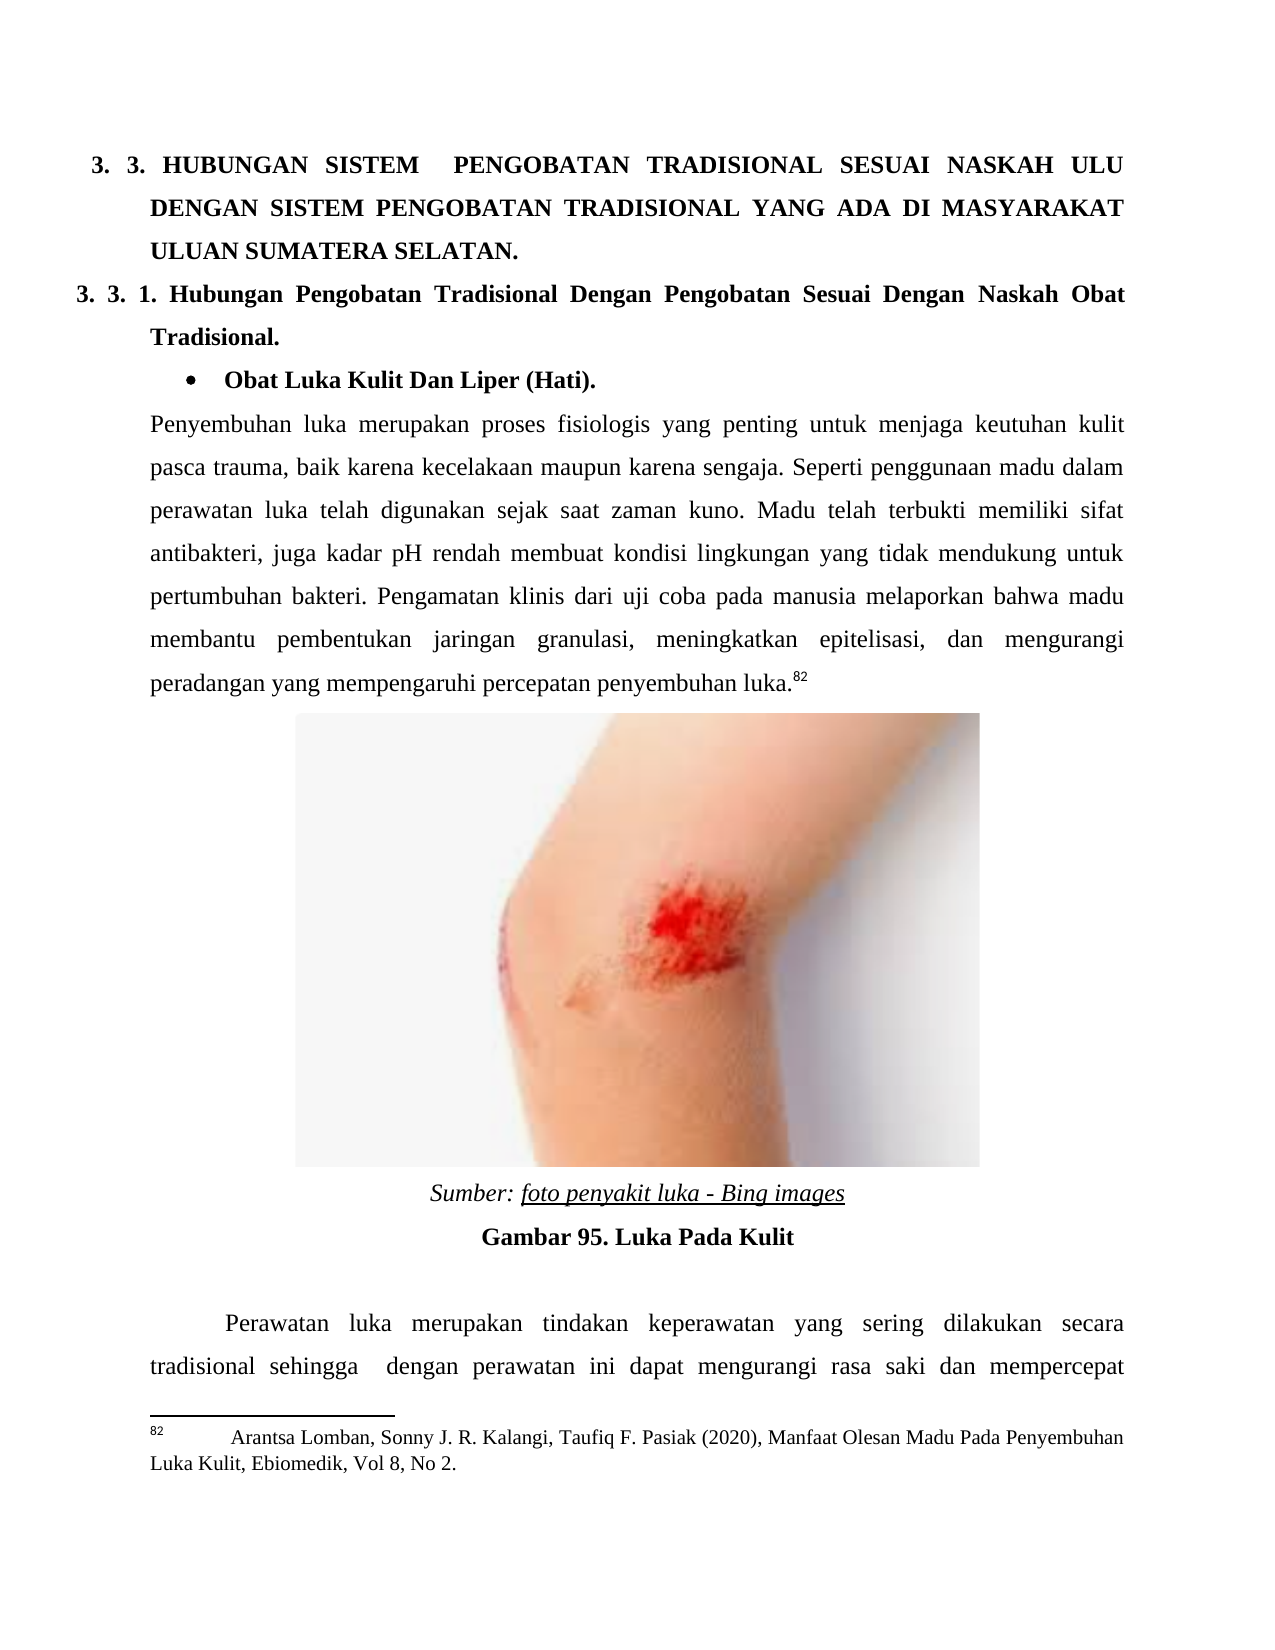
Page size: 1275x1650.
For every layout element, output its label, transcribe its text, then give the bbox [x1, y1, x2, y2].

text Gambar 95. Luka Pada Kulit [150, 1222, 1125, 1250]
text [150, 1308, 1125, 1380]
text Sumber: foto penyakit luka - Bing images [150, 1178, 1125, 1207]
picture [295, 713, 980, 1167]
text 3. 3. HUBUNGAN SISTEM PENGOBATAN TRADISIONAL SESUAI NASKAH ULU DENGAN SISTEM PENGOBATAN TRADISIONAL YANG ADA DI MASYARAKAT ULUAN SUMATERA SELATAN. [91, 150, 1125, 265]
list Obat Luka Kulit Dan Liper (Hati). [186, 366, 1125, 394]
list 3. 3. 1. Hubungan Pengobatan Tradisional Dengan Pengobatan Sesuai Dengan Naskah Obat Tradisional. [76, 279, 1125, 351]
text Penyembuhan luka merupakan proses fisiologis yang penting untuk menjaga keutuhan kulit pasca trauma, baik karena kecelakaan maupun karena sengaja. Seperti penggunaan madu dalam perawatan luka telah digunakan sejak saat zaman kuno. Madu telah terbukti memiliki sifat antibakteri, juga kadar pH rendah membuat kondisi lingkungan yang tidak mendukung untuk pertumbuhan bakteri. Pengamatan klinis dari uji coba pada manusia melaporkan bahwa madu membantu pembentukan jaringan granulasi, meningkatkan epitelisasi, dan mengurangi peradangan yang mempengaruhi percepatan penyembuhan luka. [150, 409, 1125, 698]
